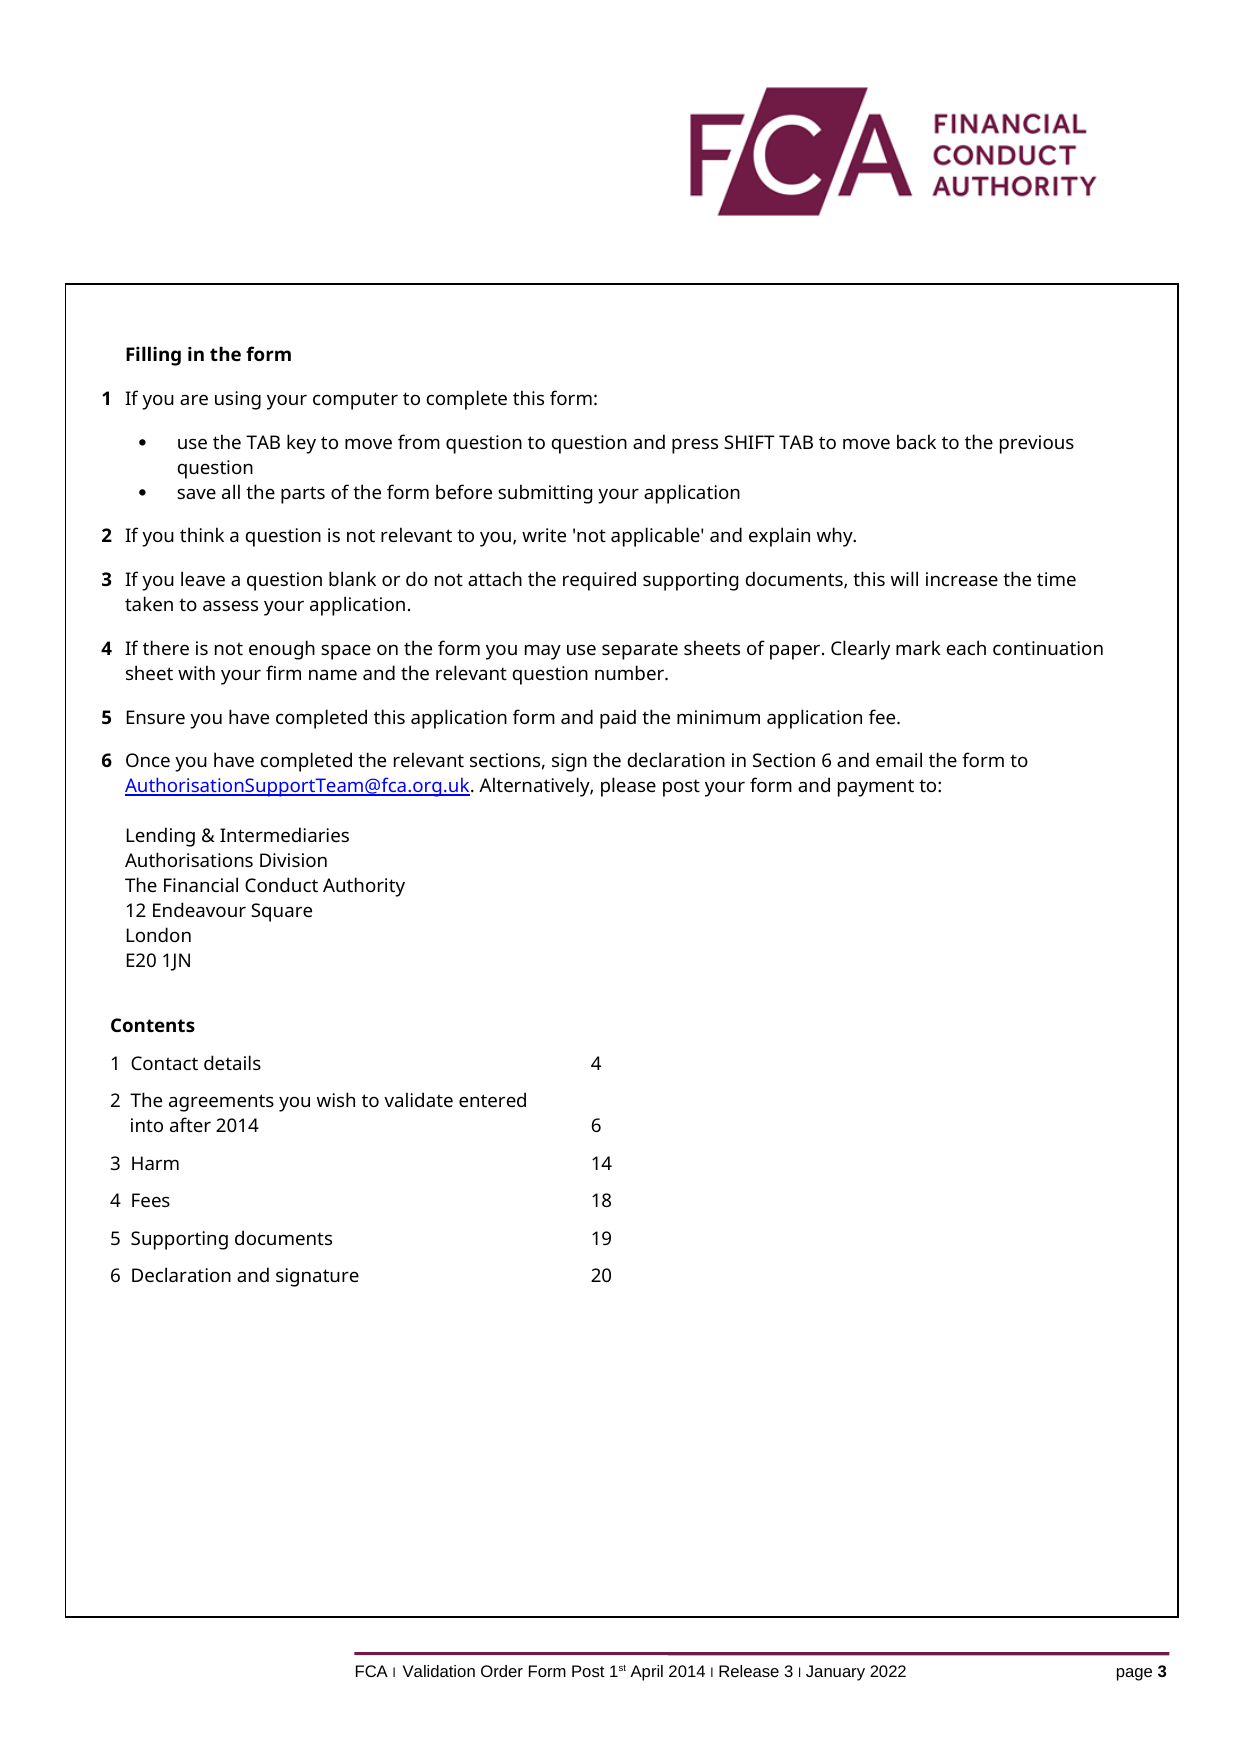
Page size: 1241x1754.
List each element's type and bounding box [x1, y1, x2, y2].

picture [609, 33, 1178, 277]
